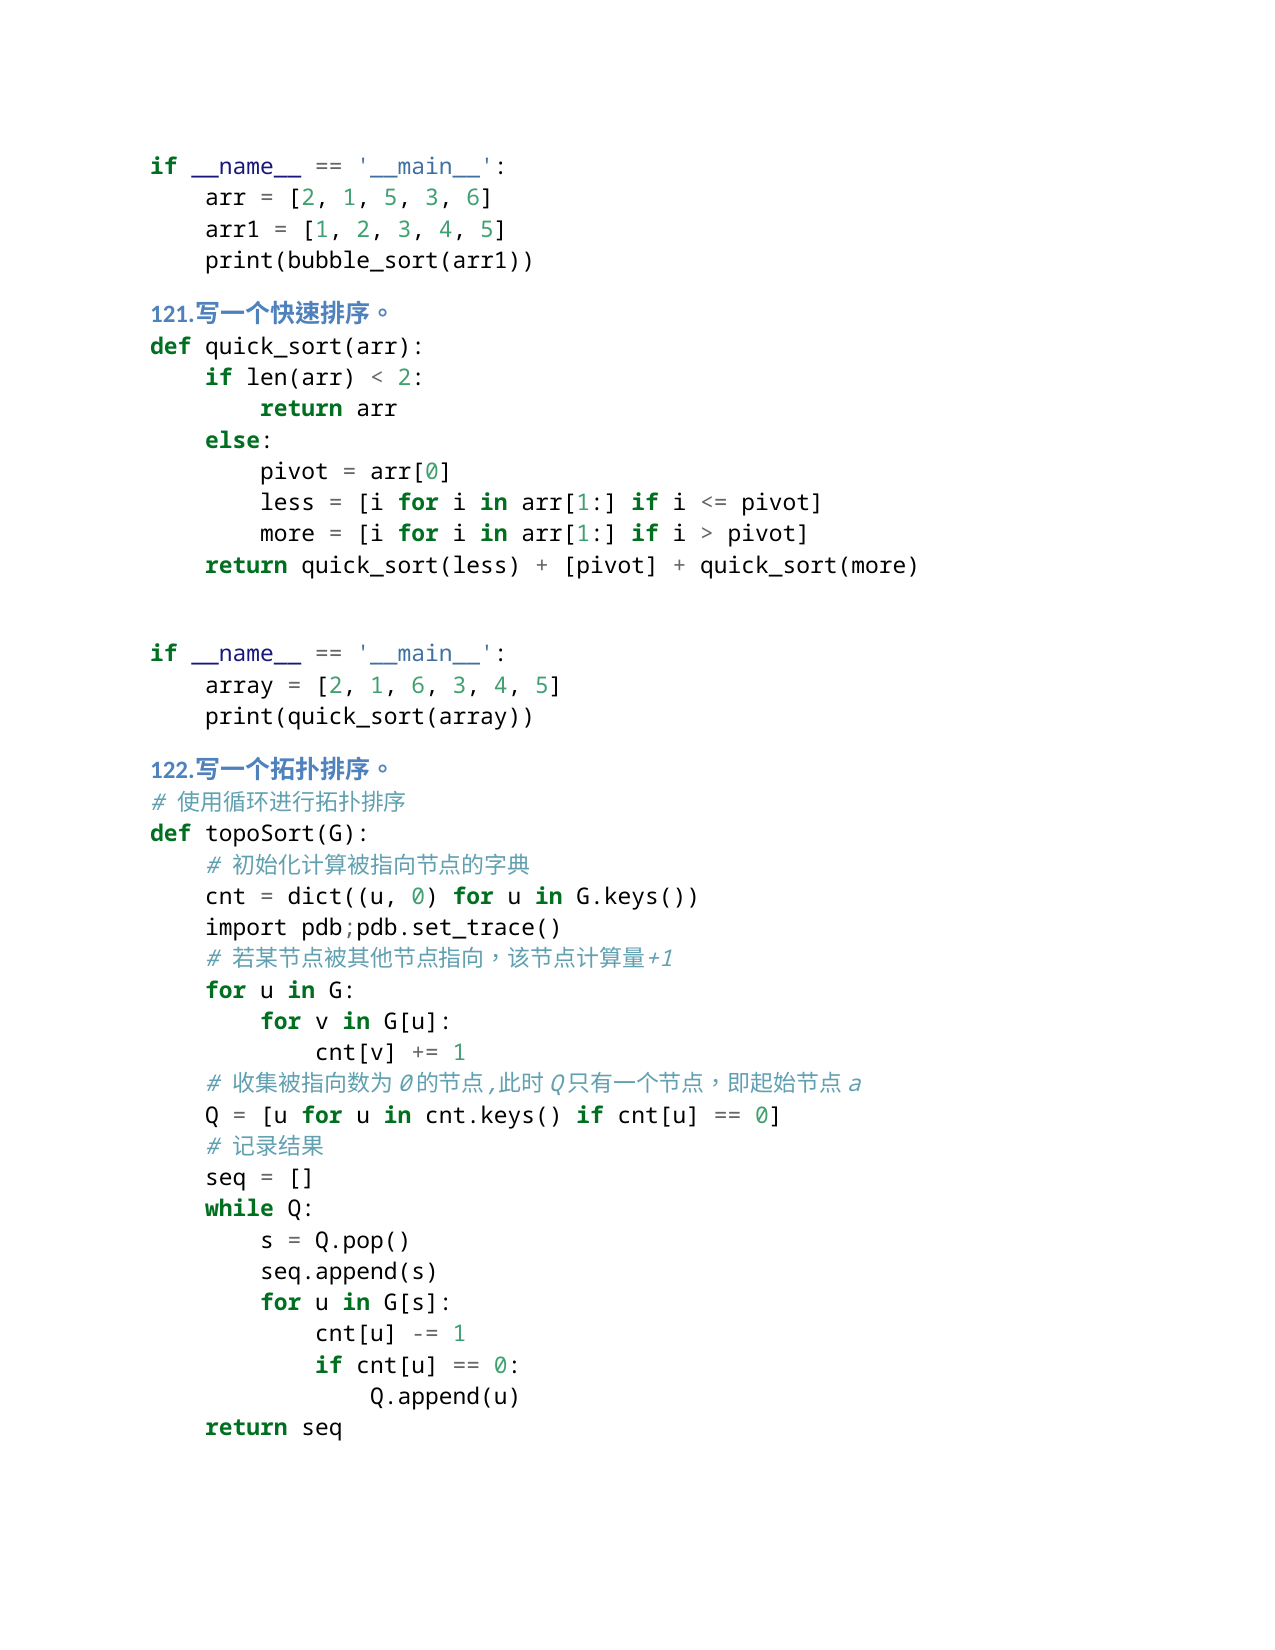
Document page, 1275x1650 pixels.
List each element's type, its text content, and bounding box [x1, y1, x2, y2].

subtitle 122.写一个拓扑排序。 [150, 752, 1125, 786]
text def quick_sort(arr): if len(arr) < 2: return arr else: pivot = arr[0] less = [i for i in arr[1:] if i <= pivot] more = [i for i in arr[1:] if i > pivot] return quick_sort(less) + [pivot] + quick_sort(more) if __name__ == '__main__': array = [2, 1, 6, 3, 4, 5] print(quick_sort(array)) [150, 330, 1125, 731]
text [150, 150, 1125, 275]
subtitle 121.写一个快速排序。 [150, 296, 1125, 330]
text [150, 786, 1125, 1500]
